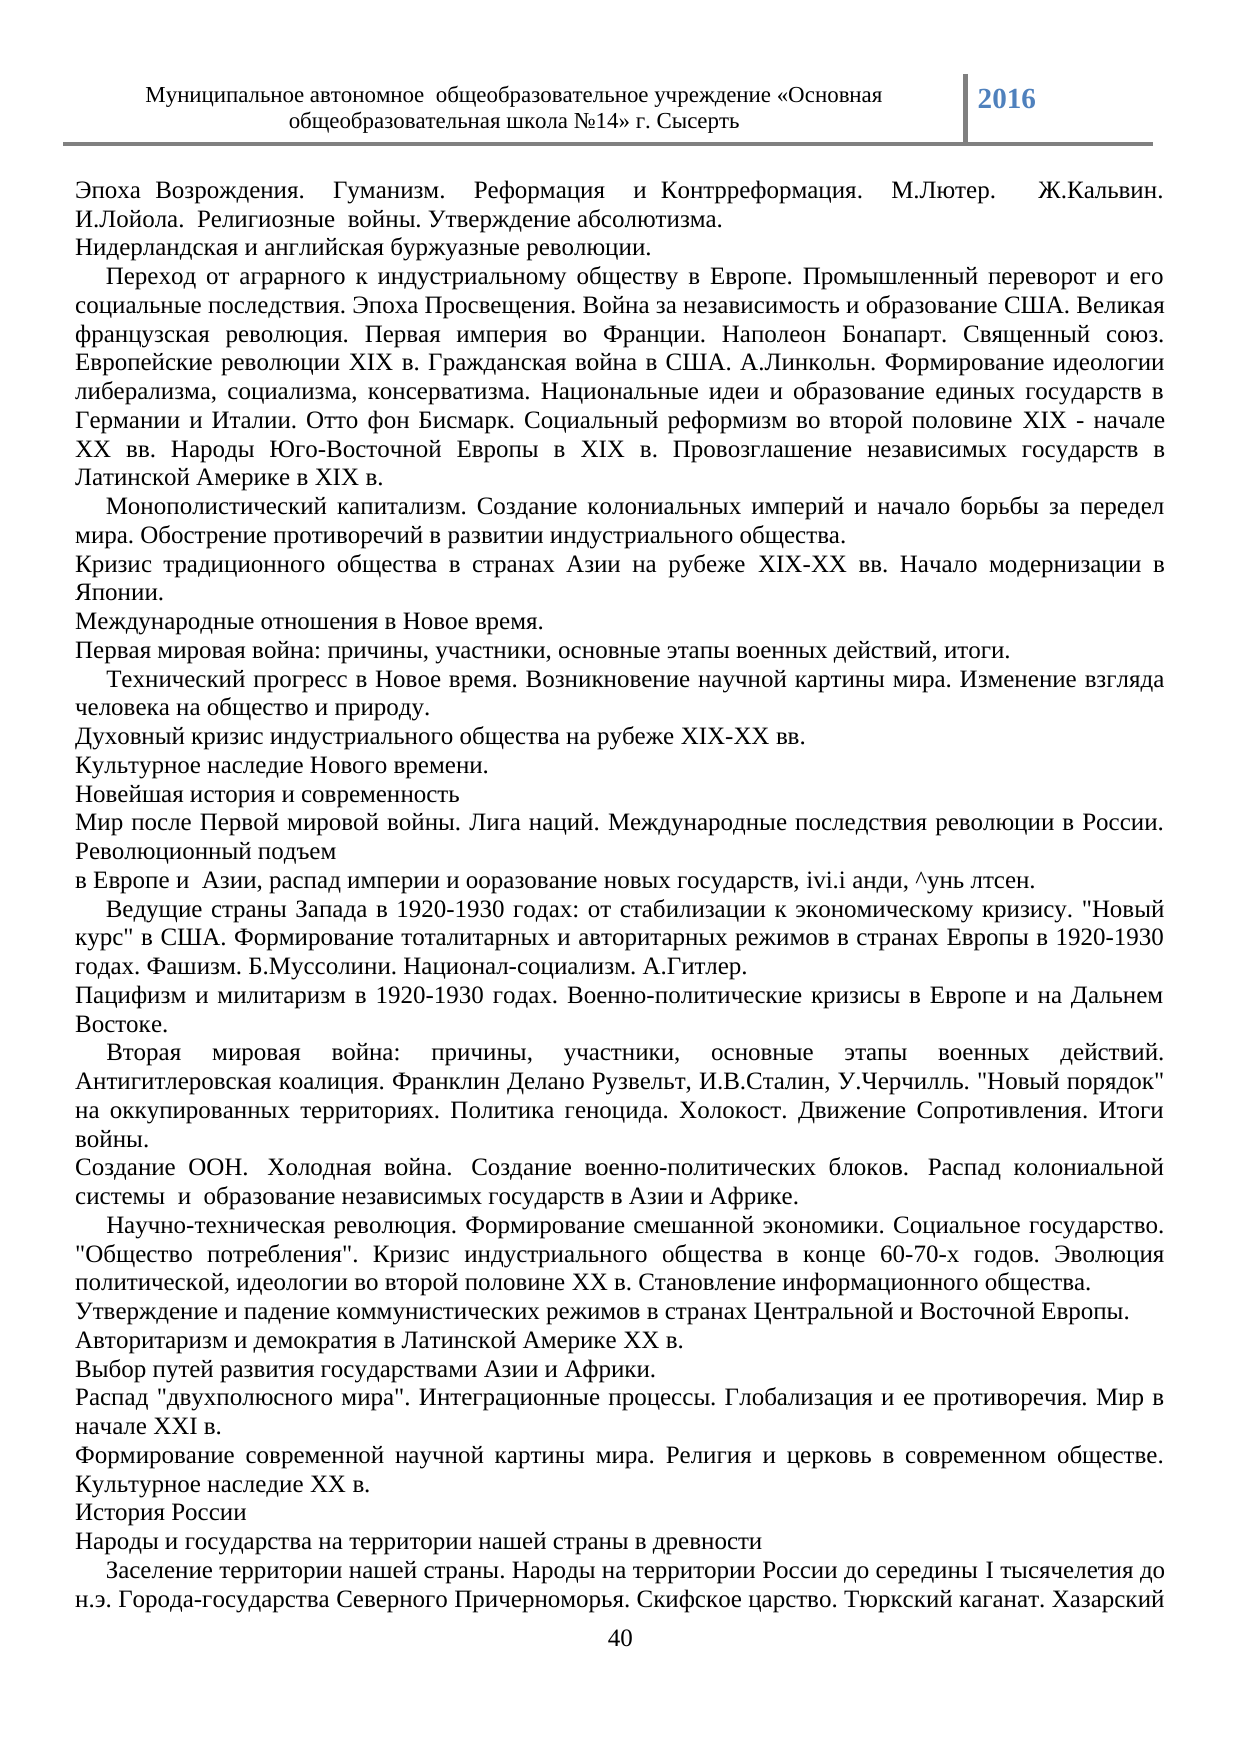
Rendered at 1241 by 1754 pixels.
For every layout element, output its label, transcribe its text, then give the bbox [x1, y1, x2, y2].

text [75, 1555, 1165, 1612]
text Международные отношения в Новое время. [75, 606, 1165, 635]
text Распад "двухполюсного мира". Интеграционные процессы. Глобализация и ее противоречия. Мир в начале XXI в. [75, 1382, 1165, 1440]
text Ведущие страны Запада в 1920-1930 годах: от стабилизации к экономическому кризису. "Новый курс" в США. Формирование тоталитарных и авторитарных режимов в странах Европы в 1920-1930 годах. Фашизм. Б.Муссолини. Национал-социализм. А.Гитлер. [75, 894, 1165, 980]
text в Европе и Азии, распад империи и ооразование новых государств, ivi.i анди, ^унь лтсен. [75, 865, 1165, 894]
text Духовный кризис индустриального общества на рубеже XIX-XX вв. [75, 721, 1165, 750]
text Мир после Первой мировой войны. Лига наций. Международные последствия революции в России. Революционный подъем [75, 807, 1165, 865]
text Культурное наследие Нового времени. [75, 750, 1165, 779]
text Первая мировая война: причины, участники, основные этапы военных действий, итоги. [75, 635, 1165, 664]
text Формирование современной научной картины мира. Религия и церковь в современном обществе. Культурное наследие XX в. [75, 1440, 1165, 1497]
text Пацифизм и милитаризм в 1920-1930 годах. Военно-политические кризисы в Европе и на Дальнем Востоке. [75, 980, 1165, 1037]
text Утверждение и падение коммунистических режимов в странах Центральной и Восточной Европы. [75, 1296, 1165, 1325]
text Авторитаризм и демократия в Латинской Америке XX в. [75, 1325, 1165, 1354]
text Монополистический капитализм. Создание колониальных империй и начало борьбы за передел мира. Обострение противоречий в развитии индустриального общества. [75, 491, 1165, 549]
text Новейшая история и современность [75, 779, 1165, 807]
text Вторая мировая война: причины, участники, основные этапы военных действий. Антигитлеровская коалиция. Франклин Делано Рузвельт, И.В.Сталин, У.Черчилль. "Новый порядок" на оккупированных территориях. Политика геноцида. Холокост. Движение Сопротивления. Итоги войны. [75, 1037, 1165, 1152]
text Научно-техническая революция. Формирование смешанной экономики. Социальное государство. "Общество потребления". Кризис индустриального общества в конце 60-70-х годов. Эволюция политической, идеологии во второй половине XX в. Становление информационного общества. [75, 1210, 1165, 1296]
text Выбор путей развития государствами Азии и Африки. [75, 1354, 1165, 1382]
text Создание ООН. Холодная война. Создание военно-политических блоков. Распад колониальной системы и образование независимых государств в Азии и Африке. [75, 1152, 1165, 1210]
text Народы и государства на территории нашей страны в древности [75, 1526, 1165, 1555]
text Переход от аграрного к индустриальному обществу в Европе. Промышленный переворот и его социальные последствия. Эпоха Просвещения. Война за независимость и образование США. Великая французская революция. Первая империя во Франции. Наполеон Бонапарт. Священный союз. Европейские революции XIX в. Гражданская война в США. А.Линкольн. Формирование идеологии либерализма, социализма, консерватизма. Национальные идеи и образование единых государств в Германии и Италии. Отто фон Бисмарк. Социальный реформизм во второй половине XIX - начале XX вв. Народы Юго-Восточной Европы в XIX в. Провозглашение независимых государств в Латинской Америке в XIX в. [75, 261, 1165, 491]
text Кризис традиционного общества в странах Азии на рубеже XIX-XX вв. Начало модернизации в Японии. [75, 549, 1165, 606]
text Нидерландская и английская буржуазные революции. [75, 232, 1165, 261]
text История России [75, 1497, 1165, 1526]
text Эпоха Возрождения. Гуманизм. Реформация и Контрреформация. М.Лютер. Ж.Кальвин. И.Лойола. Религиозные войны. Утверждение абсолютизма. [75, 175, 1165, 232]
text Технический прогресс в Новое время. Возникновение научной картины мира. Изменение взгляда человека на общество и природу. [75, 664, 1165, 721]
